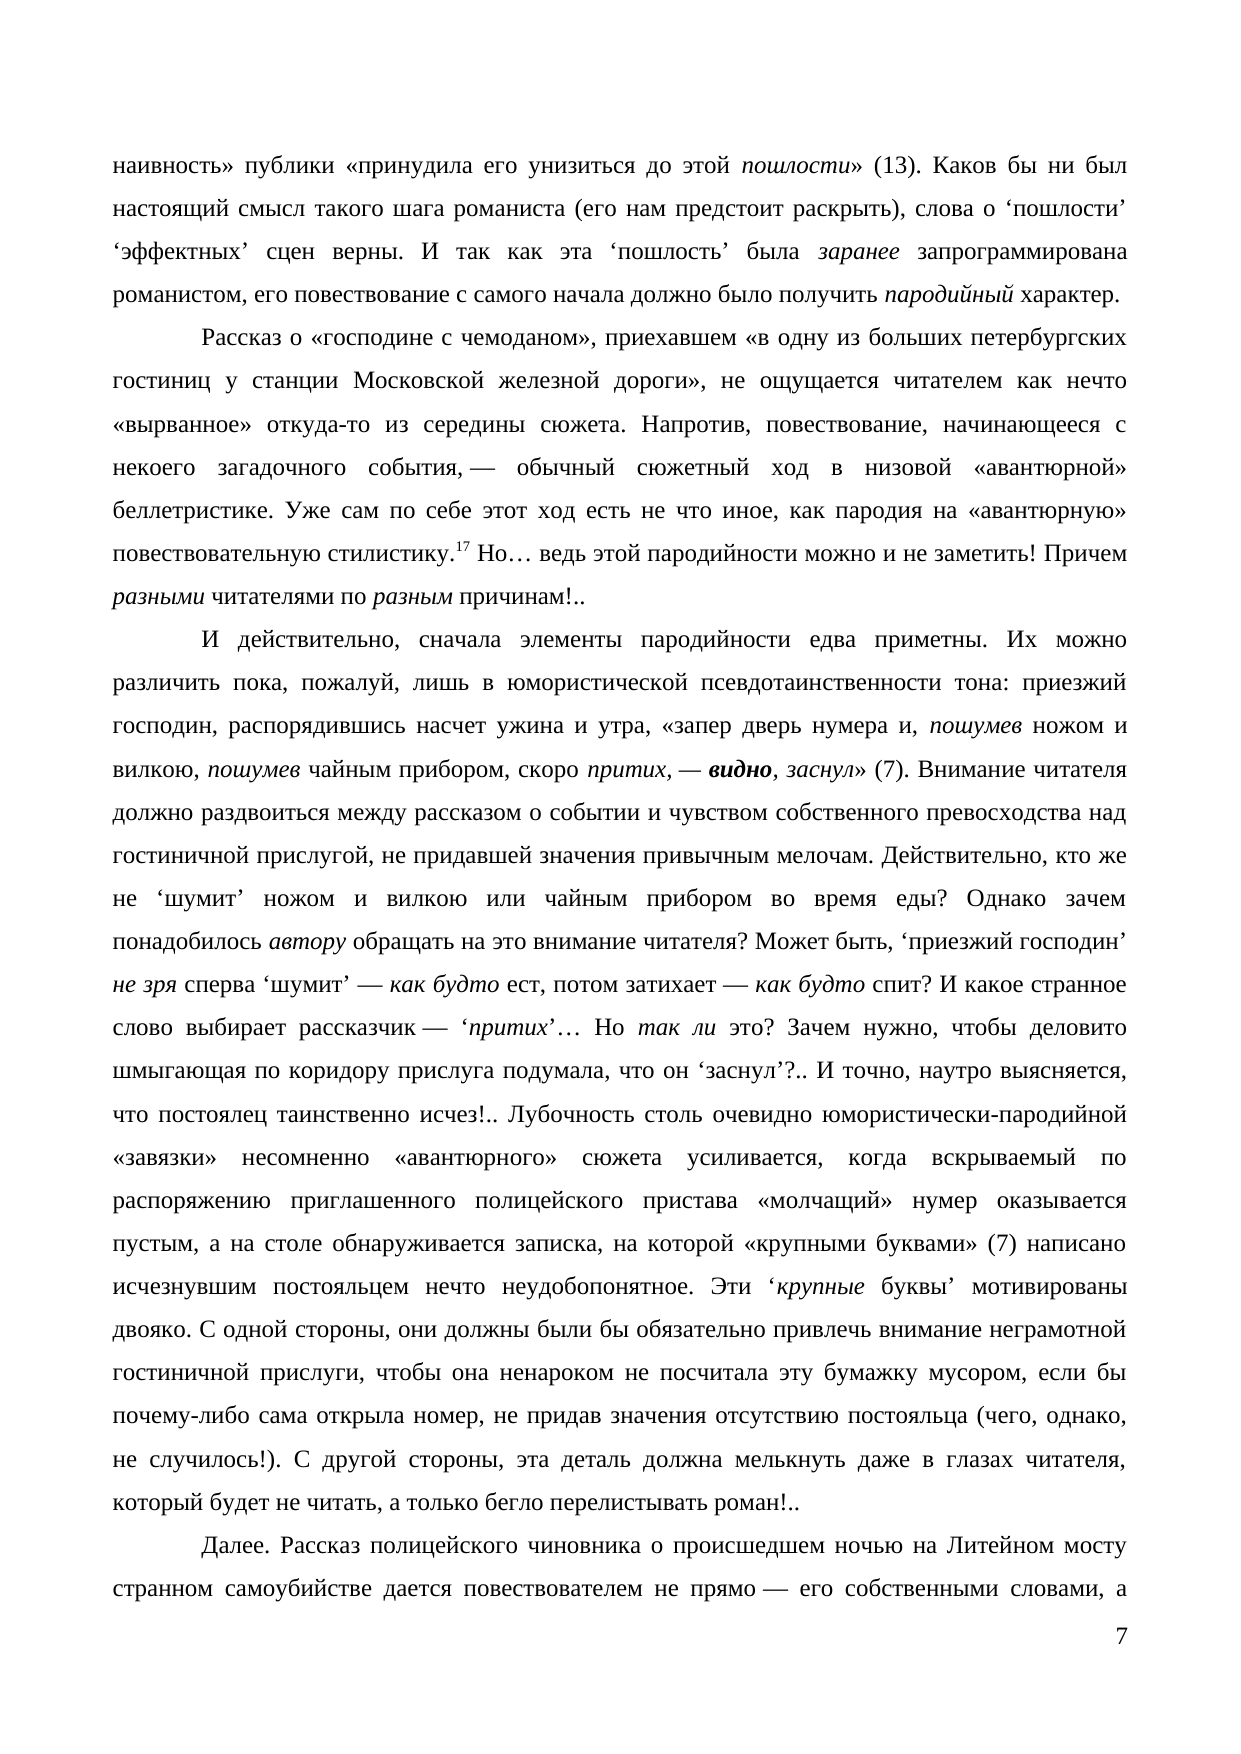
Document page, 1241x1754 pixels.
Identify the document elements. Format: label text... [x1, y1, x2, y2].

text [112, 1530, 1128, 1602]
text И действительно, сначала элементы пародийности едва приметны. Их можно различить пока, пожалуй, лишь в юмористической псевдотаинственности тона: приезжий господин, распорядившись насчет ужина и утра, «запер дверь нумера и, пошумев ножом и вилкою, пошумев чайным прибором, скоро притих, — видно, заснул» (7). Внимание читателя должно раздвоиться между рассказом о событии и чувством собственного превосходства над гостиничной прислугой, не придавшей значения привычным мелочам. Действительно, кто же не ‘шумит’ ножом и вилкою или чайным прибором во время еды? Однако зачем понадобилось автору обращать на это внимание читателя? Может быть, ‘приезжий господин’ не зря сперва ‘шумит’ — как будто ест, потом затихает — как будто спит? И какое странное слово выбирает рассказчик — ‘притих’… Но так ли это? Зачем нужно, чтобы деловито шмыгающая по коридору прислуга подумала, что он ‘заснул’?.. И точно, наутро выясняется, что постоялец таинственно исчез!.. Лубочность столь очевидно юмористически-пародийной «завязки» несомненно «авантюрного» сюжета усиливается, когда вскрываемый по распоряжению приглашенного полицейского пристава «молчащий» нумер оказывается пустым, а на столе обнаруживается записка, на которой «крупными буквами» (7) написано исчезнувшим постояльцем нечто неудобопонятное. Эти ‘крупные буквы’ мотивированы двояко. С одной стороны, они должны были бы обязательно привлечь внимание неграмотной гостиничной прислуги, чтобы она ненароком не посчитала эту бумажку мусором, если бы почему-либо сама открыла номер, не придав значения отсутствию постояльца (чего, однако, не случилось!). С другой стороны, эта деталь должна мелькнуть даже в глазах читателя, который будет не читать, а только бегло перелистывать роман!.. [112, 624, 1128, 1516]
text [112, 150, 1128, 308]
text Рассказ о «господине с чемоданом», приехавшем «в одну из больших петербургских гостиниц у станции Московской железной дороги», не ощущается читателем как нечто «вырванное» откуда-то из середины сюжета. Напротив, повествование, начинающееся с некоего загадочного события, — обычный сюжетный ход в низовой «авантюрной» беллетристике. Уже сам по себе этот ход есть не что иное, как пародия на «авантюрную» повествовательную стилистику. Но… ведь этой пародийности можно и не заметить! Причем разными читателями по разным причинам!.. [112, 322, 1128, 610]
